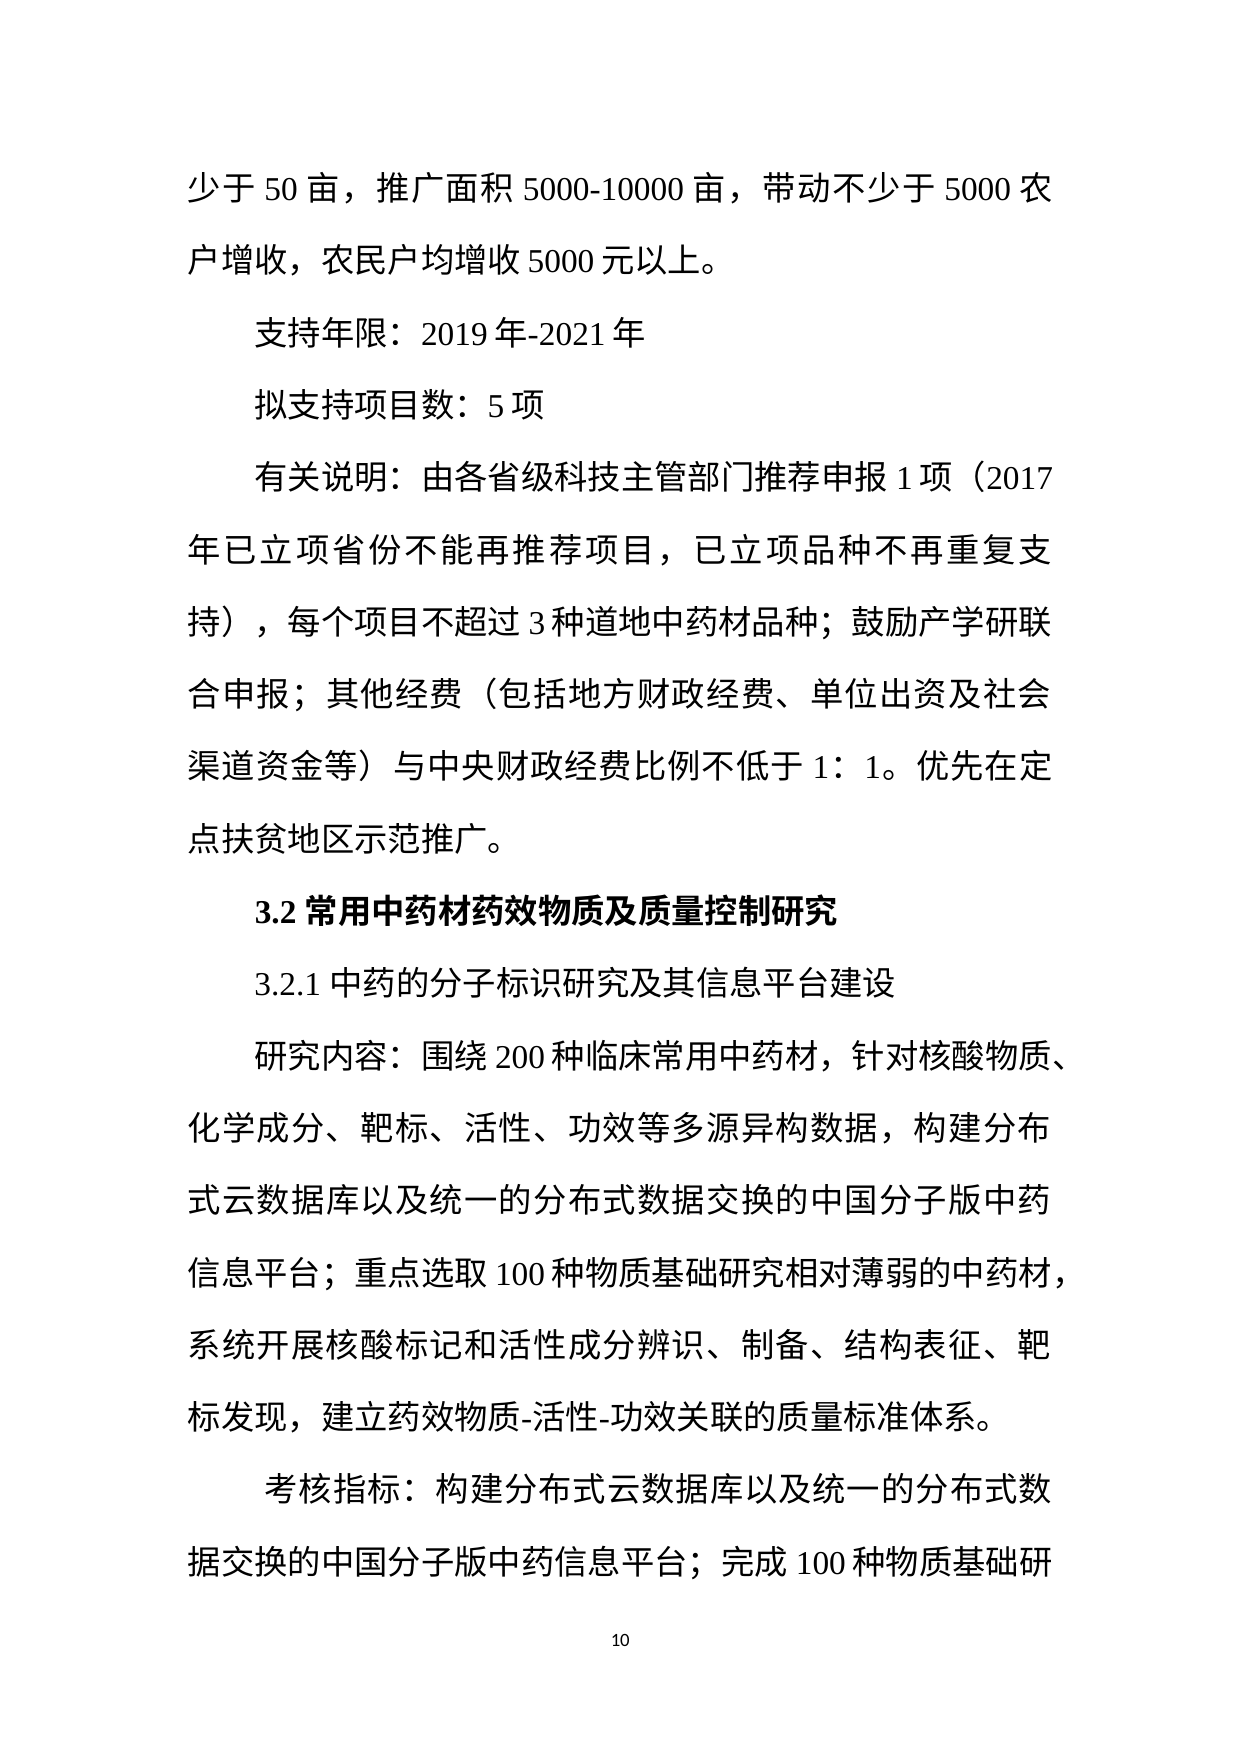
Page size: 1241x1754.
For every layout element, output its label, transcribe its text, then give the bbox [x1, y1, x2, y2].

text 有关说明：由各省级科技主管部门推荐申报1项（2017年已立项省份不能再推荐项目，已立项品种不再重复支持），每个项目不超过3种道地中药材品种；鼓励产学研联合申报；其他经费（包括地方财政经费、单位出资及社会渠道资金等）与中央财政经费比例不低于1：1。优先在定点扶贫地区示范推广。 [187, 451, 1053, 861]
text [187, 162, 1053, 282]
text 支持年限：2019年-2021年 [187, 307, 1053, 355]
text 研究内容：围绕200种临床常用中药材，针对核酸物质、化学成分、靶标、活性、功效等多源异构数据，构建分布式云数据库以及统一的分布式数据交换的中国分子版中药信息平台；重点选取100种物质基础研究相对薄弱的中药材，系统开展核酸标记和活性成分辨识、制备、结构表征、靶标发现，建立药效物质-活性-功效关联的质量标准体系。 [187, 1029, 1053, 1439]
text 拟支持项目数：5项 [187, 379, 1053, 427]
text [187, 1463, 1053, 1584]
text 3.2 常用中药材药效物质及质量控制研究 [187, 885, 1053, 933]
text 3.2.1 中药的分子标识研究及其信息平台建设 [187, 957, 1053, 1005]
